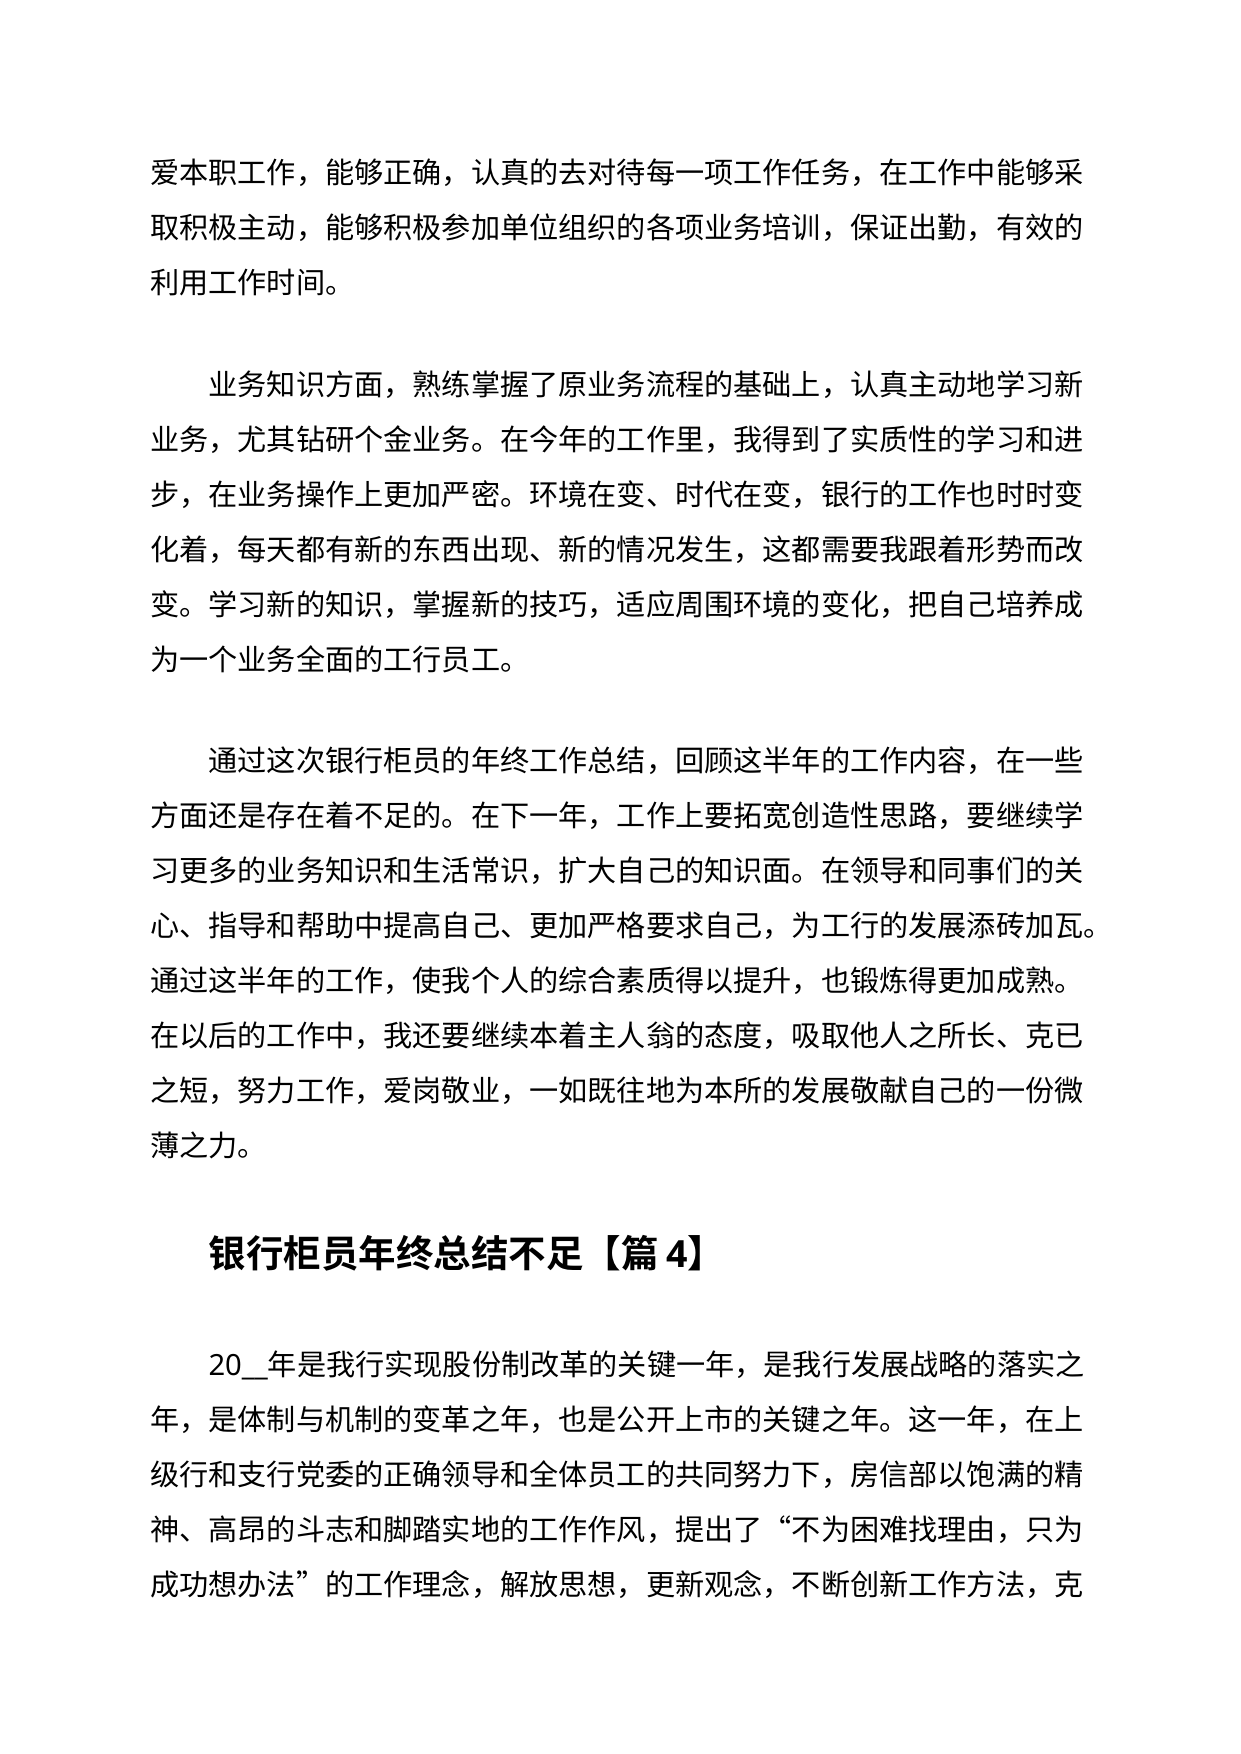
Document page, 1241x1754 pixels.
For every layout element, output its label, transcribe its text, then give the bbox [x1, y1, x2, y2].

text 业务知识方面，熟练掌握了原业务流程的基础上，认真主动地学习新业务，尤其钻研个金业务。在今年的工作里，我得到了实质性的学习和进步，在业务操作上更加严密。环境在变、时代在变，银行的工作也时时变化着，每天都有新的东西出现、新的情况发生，这都需要我跟着形势而改变。学习新的知识，掌握新的技巧，适应周围环境的变化，把自己培养成为一个业务全面的工行员工。 [150, 362, 1090, 678]
text 通过这次银行柜员的年终工作总结，回顾这半年的工作内容，在一些方面还是存在着不足的。在下一年，工作上要拓宽创造性思路，要继续学习更多的业务知识和生活常识，扩大自己的知识面。在领导和同事们的关心、指导和帮助中提高自己、更加严格要求自己，为工行的发展添砖加瓦。通过这半年的工作，使我个人的综合素质得以提升，也锻炼得更加成熟。在以后的工作中，我还要继续本着主人翁的态度，吸取他人之所长、克已之短，努力工作，爱岗敬业，一如既往地为本所的发展敬献自己的一份微薄之力。 [150, 738, 1090, 1164]
text 银行柜员年终总结不足【篇4】 [150, 1224, 1090, 1278]
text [150, 1341, 1090, 1603]
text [150, 150, 1090, 302]
